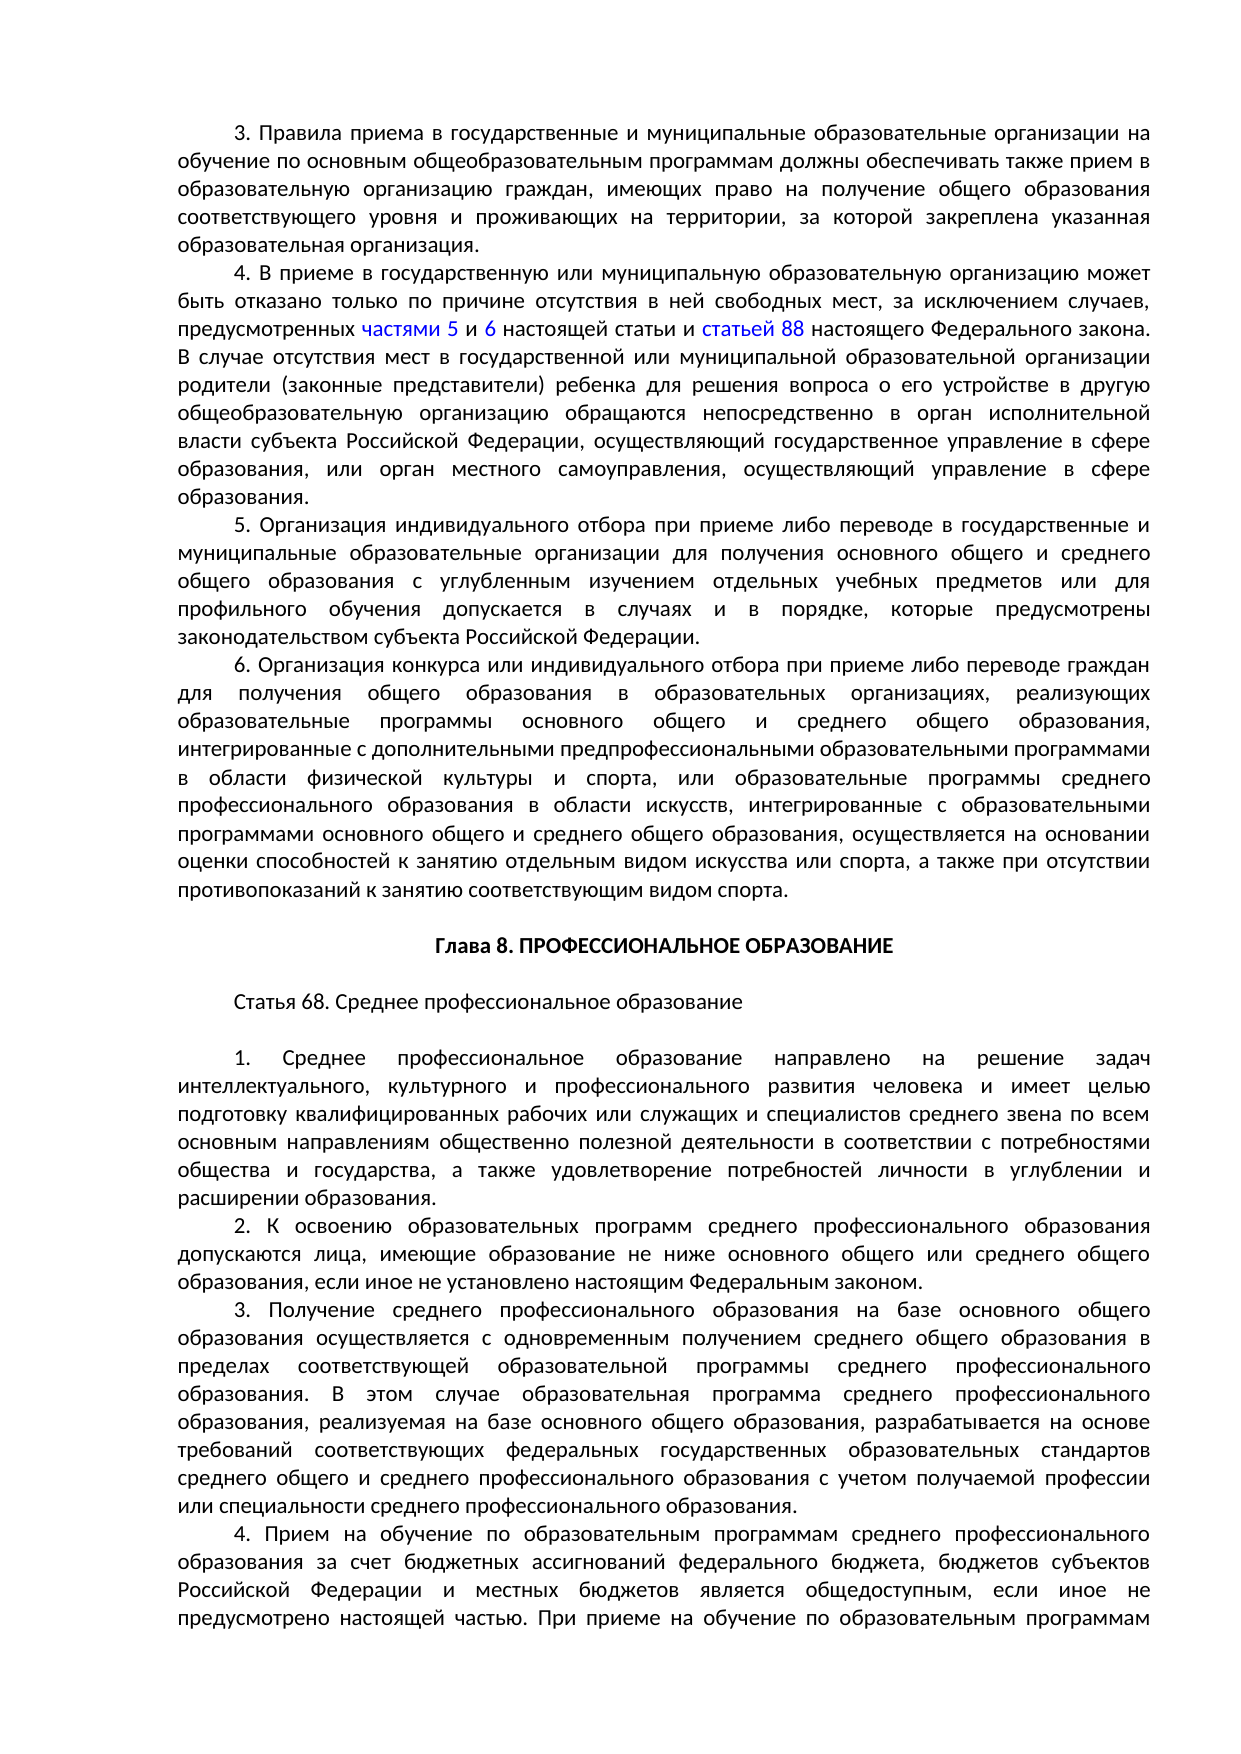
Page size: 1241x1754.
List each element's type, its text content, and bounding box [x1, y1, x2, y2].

text 3. Получение среднего профессионального образования на базе основного общего образования осуществляется с одновременным получением среднего общего образования в пределах соответствующей образовательной программы среднего профессионального образования. В этом случае образовательная программа среднего профессионального образования, реализуемая на базе основного общего образования, разрабатывается на основе требований соответствующих федеральных государственных образовательных стандартов среднего общего и среднего профессионального образования с учетом получаемой профессии или специальности среднего профессионального образования. [177, 1295, 1152, 1519]
text Глава 8. ПРОФЕССИОНАЛЬНОЕ ОБРАЗОВАНИЕ [177, 931, 1152, 959]
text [177, 1519, 1152, 1631]
text 3. Правила приема в государственные и муниципальные образовательные организации на обучение по основным общеобразовательным программам должны обеспечивать также прием в образовательную организацию граждан, имеющих право на получение общего образования соответствующего уровня и проживающих на территории, за которой закреплена указанная образовательная организация. [177, 118, 1152, 258]
text 5. Организация индивидуального отбора при приеме либо переводе в государственные и муниципальные образовательные организации для получения основного общего и среднего общего образования с углубленным изучением отдельных учебных предметов или для профильного обучения допускается в случаях и в порядке, которые предусмотрены законодательством субъекта Российской Федерации. [177, 510, 1152, 651]
text Статья 68. Среднее профессиональное образование [177, 987, 1152, 1015]
text 2. К освоению образовательных программ среднего профессионального образования допускаются лица, имеющие образование не ниже основного общего или среднего общего образования, если иное не установлено настоящим Федеральным законом. [177, 1211, 1152, 1295]
text 4. В приеме в государственную или муниципальную образовательную организацию может быть отказано только по причине отсутствия в ней свободных мест, за исключением случаев, предусмотренных частями 5 и 6 настоящей статьи и статьей 88 настоящего Федерального закона. В случае отсутствия мест в государственной или муниципальной образовательной организации родители (законные представители) ребенка для решения вопроса о его устройстве в другую общеобразовательную организацию обращаются непосредственно в орган исполнительной власти субъекта Российской Федерации, осуществляющий государственное управление в сфере образования, или орган местного самоуправления, осуществляющий управление в сфере образования. [177, 258, 1152, 510]
text 1. Среднее профессиональное образование направлено на решение задач интеллектуального, культурного и профессионального развития человека и имеет целью подготовку квалифицированных рабочих или служащих и специалистов среднего звена по всем основным направлениям общественно полезной деятельности в соответствии с потребностями общества и государства, а также удовлетворение потребностей личности в углублении и расширении образования. [177, 1043, 1152, 1211]
text 6. Организация конкурса или индивидуального отбора при приеме либо переводе граждан для получения общего образования в образовательных организациях, реализующих образовательные программы основного общего и среднего общего образования, интегрированные с дополнительными предпрофессиональными образовательными программами в области физической культуры и спорта, или образовательные программы среднего профессионального образования в области искусств, интегрированные с образовательными программами основного общего и среднего общего образования, осуществляется на основании оценки способностей к занятию отдельным видом искусства или спорта, а также при отсутствии противопоказаний к занятию соответствующим видом спорта. [177, 651, 1152, 903]
